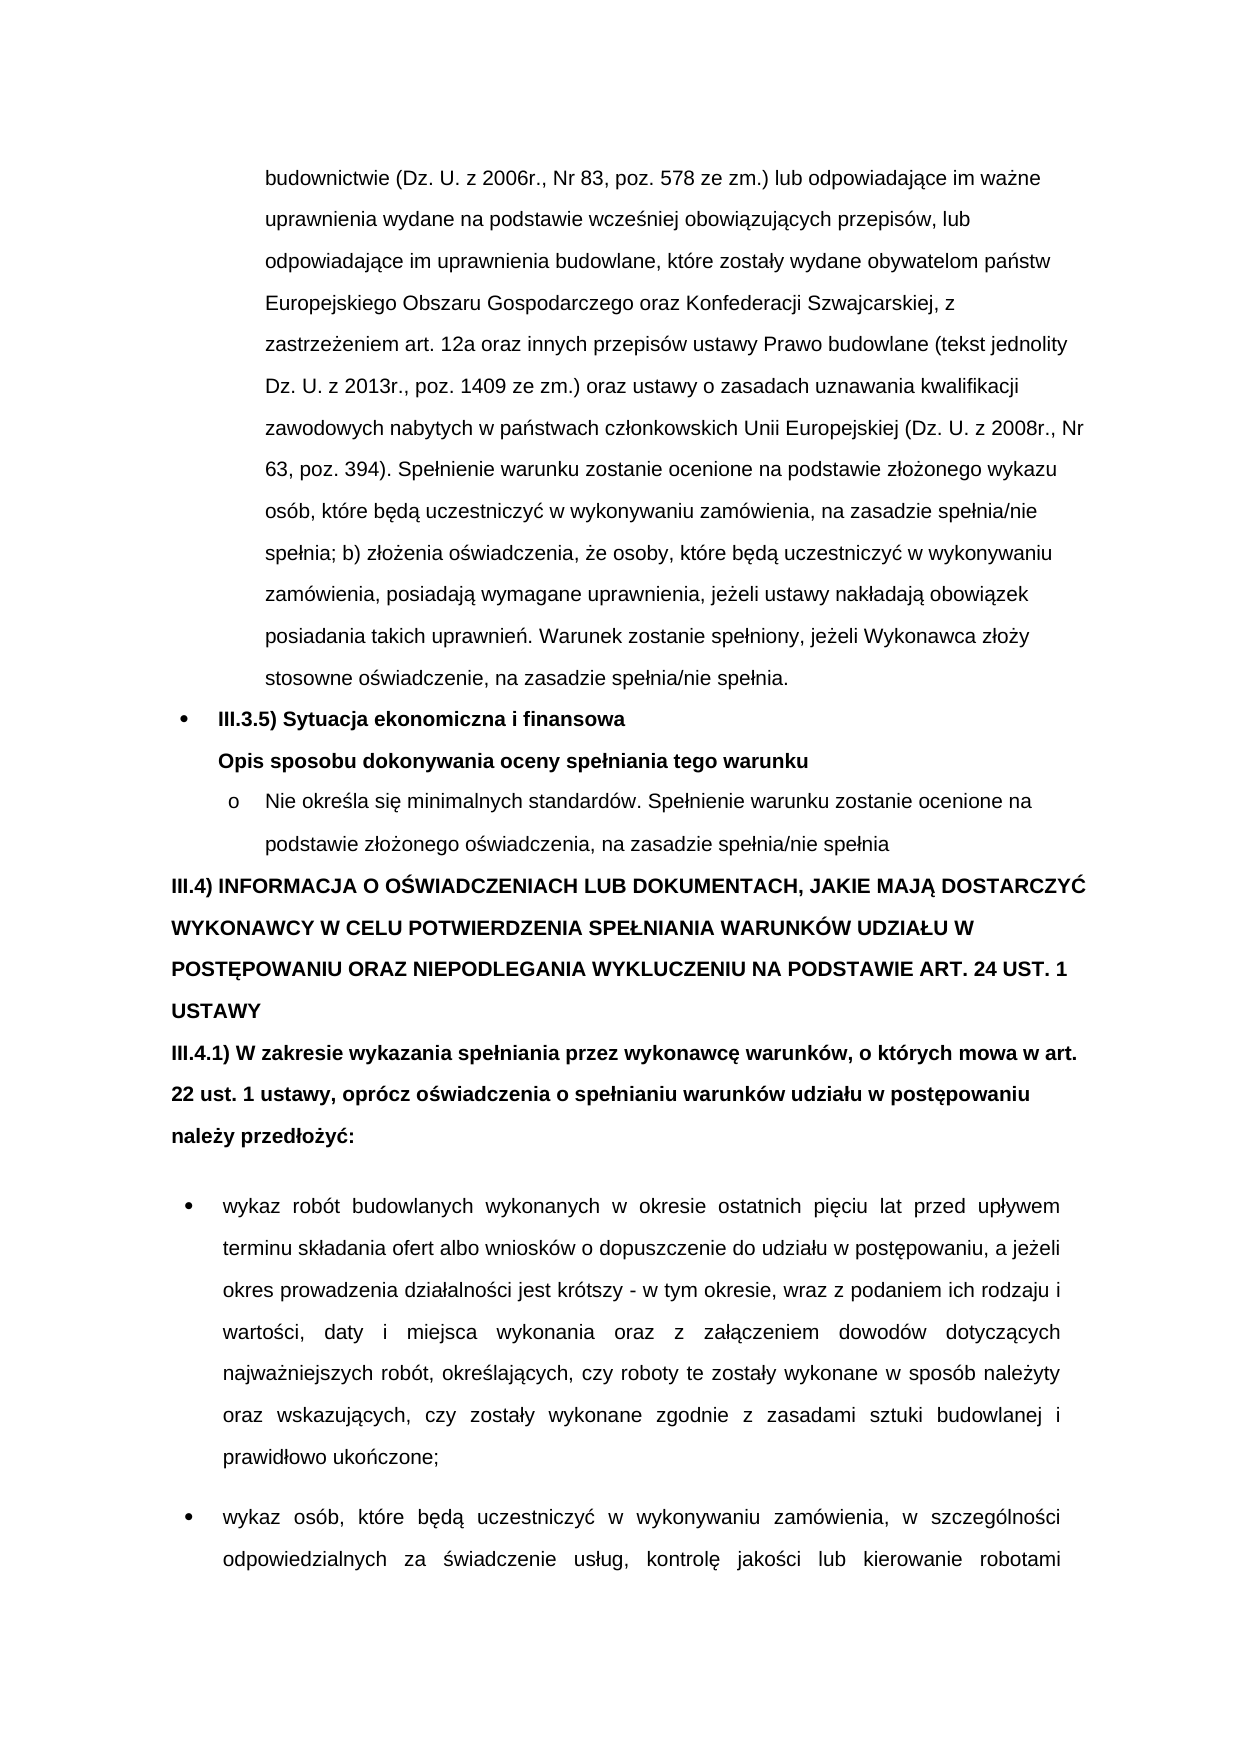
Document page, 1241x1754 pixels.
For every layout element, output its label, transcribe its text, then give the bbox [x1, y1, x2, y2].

text Opis sposobu dokonywania oceny spełniania tego warunku [218, 731, 1093, 773]
text III.4) INFORMACJA O OŚWIADCZENIACH LUB DOKUMENTACH, JAKIE MAJĄ DOSTARCZYĆ WYKONAWCY W CELU POTWIERDZENIA SPEŁNIANIA WARUNKÓW UDZIAŁU W POSTĘPOWANIU ORAZ NIEPODLEGANIA WYKLUCZENIU NA PODSTAWIE ART. 24 UST. 1 USTAWY [171, 856, 1093, 1023]
list Nie określa się minimalnych standardów. Spełnienie warunku zostanie ocenione na podstawie złożonego oświadczenia, na zasadzie spełnia/nie spełnia [227, 773, 1093, 856]
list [185, 1487, 1061, 1571]
list wykaz robót budowlanych wykonanych w okresie ostatnich pięciu lat przed upływem terminu składania ofert albo wniosków o dopuszczenie do udziału w postępowaniu, a jeżeli okres prowadzenia działalności jest krótszy - w tym okresie, wraz z podaniem ich rodzaju i wartości, daty i miejsca wykonania oraz z załączeniem dowodów dotyczących najważniejszych robót, określających, czy roboty te zostały wykonane w sposób należyty oraz wskazujących, czy zostały wykonane zgodnie z zasadami sztuki budowlanej i prawidłowo ukończone; [185, 1177, 1061, 1468]
text III.4.1) W zakresie wykazania spełniania przez wykonawcę warunków, o których mowa w art. 22 ust. 1 ustawy, oprócz oświadczenia o spełnianiu warunków udziału w postępowaniu należy przedłożyć: [171, 1023, 1093, 1148]
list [227, 148, 1093, 689]
list III.3.5) Sytuacja ekonomiczna i finansowa [180, 689, 1093, 731]
